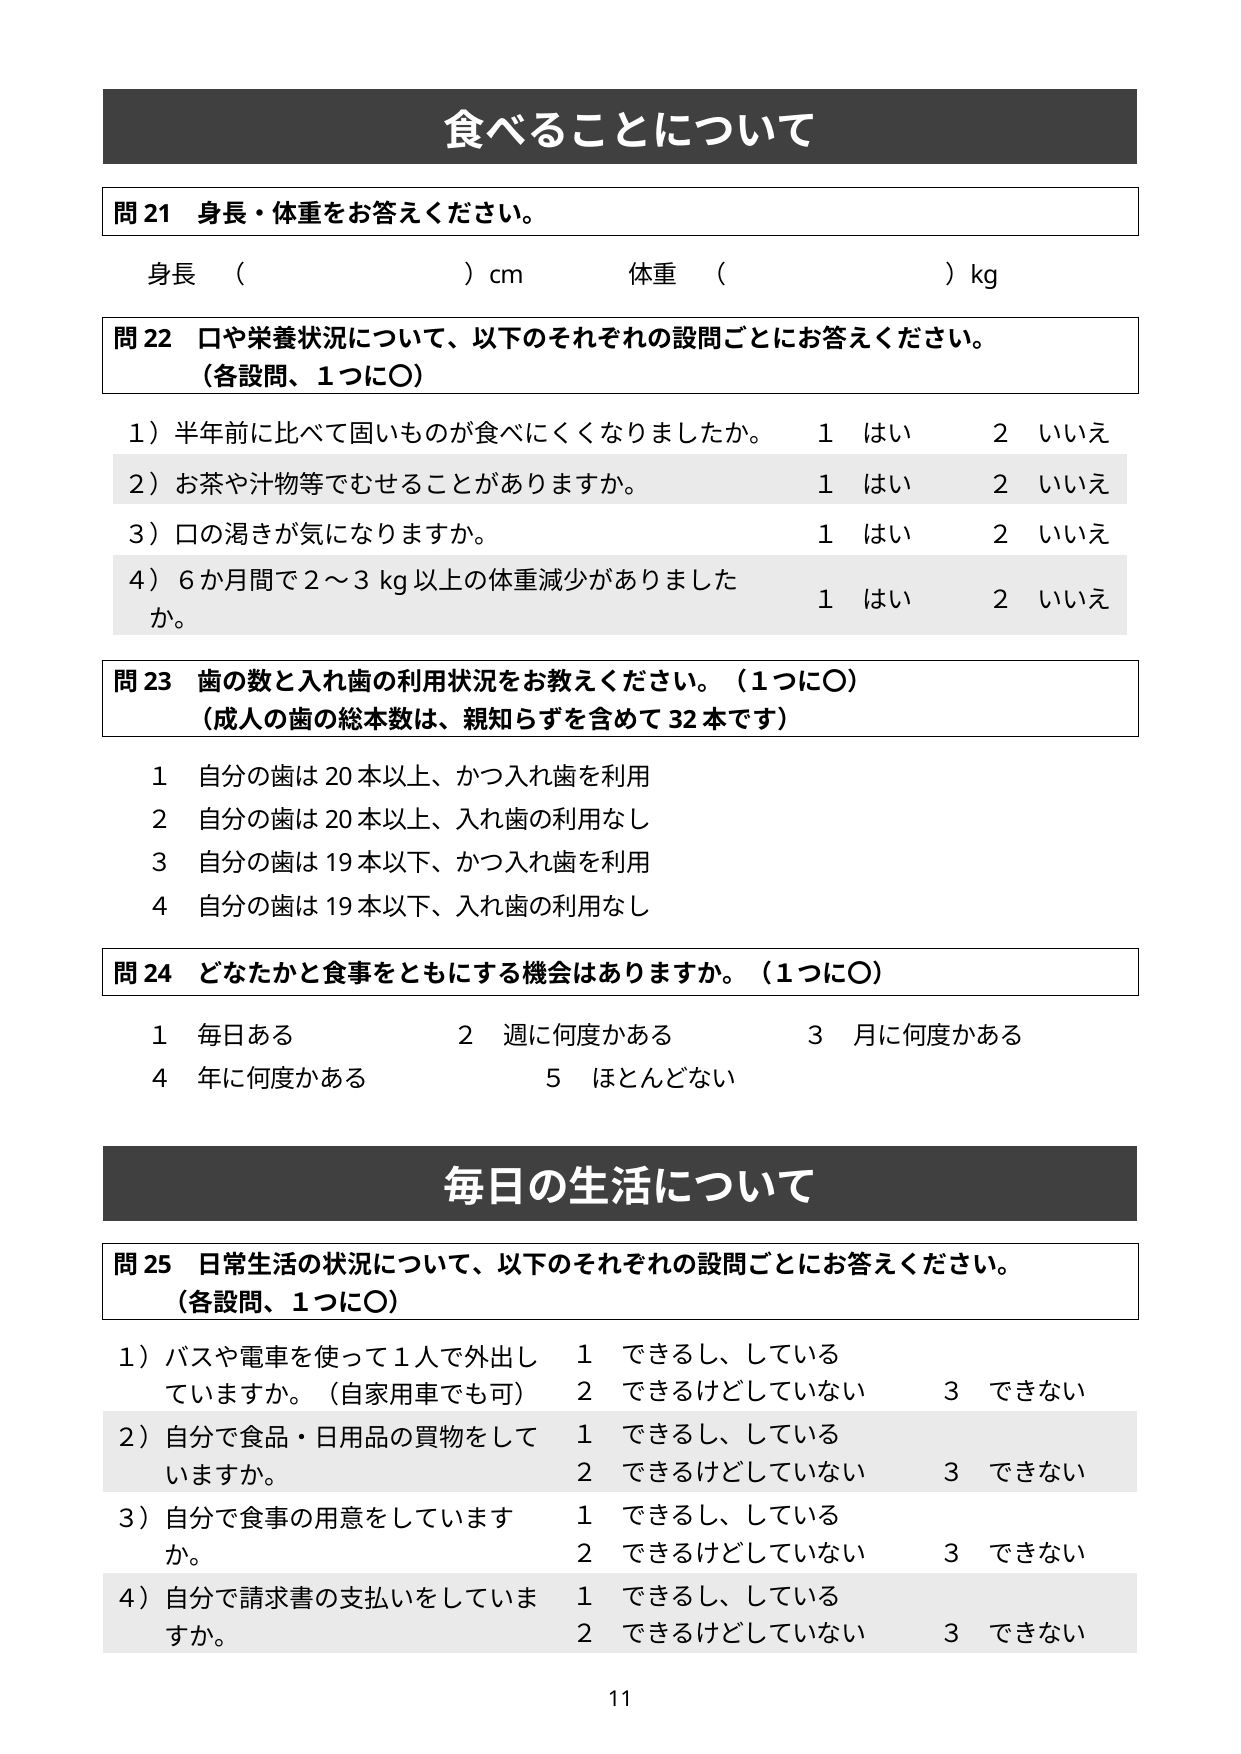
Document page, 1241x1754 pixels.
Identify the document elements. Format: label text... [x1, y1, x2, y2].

table_cell １ はい ２ いいえ [798, 454, 1127, 504]
table_header 問25 日常生活の状況について、以下のそれぞれの設問ごとにお答えください。 （各設問、１つに〇） [103, 1244, 1138, 1319]
table_header １ できるし、している ２ できるけどしていない ３ できない [561, 1331, 1137, 1411]
table_header １）バスや電車を使って１人で外出していますか。（自家用車でも可） [103, 1331, 561, 1411]
text 毎日の生活について [103, 1146, 1137, 1221]
table_cell ２）お茶や汁物等でむせることがありますか。 [113, 454, 798, 504]
table_cell ３）自分で食事の用意をしていますか。 [103, 1492, 561, 1573]
text ２ 自分の歯は20本以上、入れ歯の利用なし [147, 799, 1137, 837]
text ３ 自分の歯は19本以下、かつ入れ歯を利用 [147, 842, 1137, 880]
text １ 自分の歯は20本以上、かつ入れ歯を利用 [147, 756, 1137, 793]
table_cell ３）口の渇きが気になりますか。 [113, 505, 798, 554]
table_header １ はい ２ いいえ [798, 404, 1127, 454]
text 身長 （ ）cm 体重 （ ）kg [147, 254, 1137, 292]
text ４ 自分の歯は19本以下、入れ歯の利用なし [147, 885, 1137, 923]
table_header 問21 身長・体重をお答えください。 [103, 188, 1138, 234]
table_header 問22 口や栄養状況について、以下のそれぞれの設問ごとにお答えください。 （各設問、１つに〇） [103, 318, 1138, 393]
text ４ 年に何度かある ５ ほとんどない [147, 1058, 1137, 1096]
text １ 毎日ある ２ 週に何度かある ３ 月に何度かある [147, 1015, 1137, 1052]
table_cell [561, 1573, 1137, 1653]
table_header １）半年前に比べて固いものが食べにくくなりましたか。 [113, 404, 798, 454]
table_cell ２）自分で食品・日用品の買物をしていますか。 [103, 1411, 561, 1492]
text 食べることについて [103, 89, 1137, 164]
table_header 問24 どなたかと食事をともにする機会はありますか。（１つに〇） [103, 949, 1138, 995]
table_cell １ できるし、している ２ できるけどしていない ３ できない [561, 1411, 1137, 1492]
table_cell １ はい ２ いいえ [798, 555, 1127, 635]
table_cell １ はい ２ いいえ [798, 505, 1127, 554]
table_cell ４）自分で請求書の支払いをしていますか。 [103, 1573, 561, 1653]
table_cell １ できるし、している ２ できるけどしていない ３ できない [561, 1492, 1137, 1573]
table_cell ４）６か月間で２～３kg以上の体重減少がありましたか。 [113, 555, 798, 635]
table_header 問23 歯の数と入れ歯の利用状況をお教えください。（１つに〇） （成人の歯の総本数は、親知らずを含めて32本です） [103, 661, 1138, 736]
